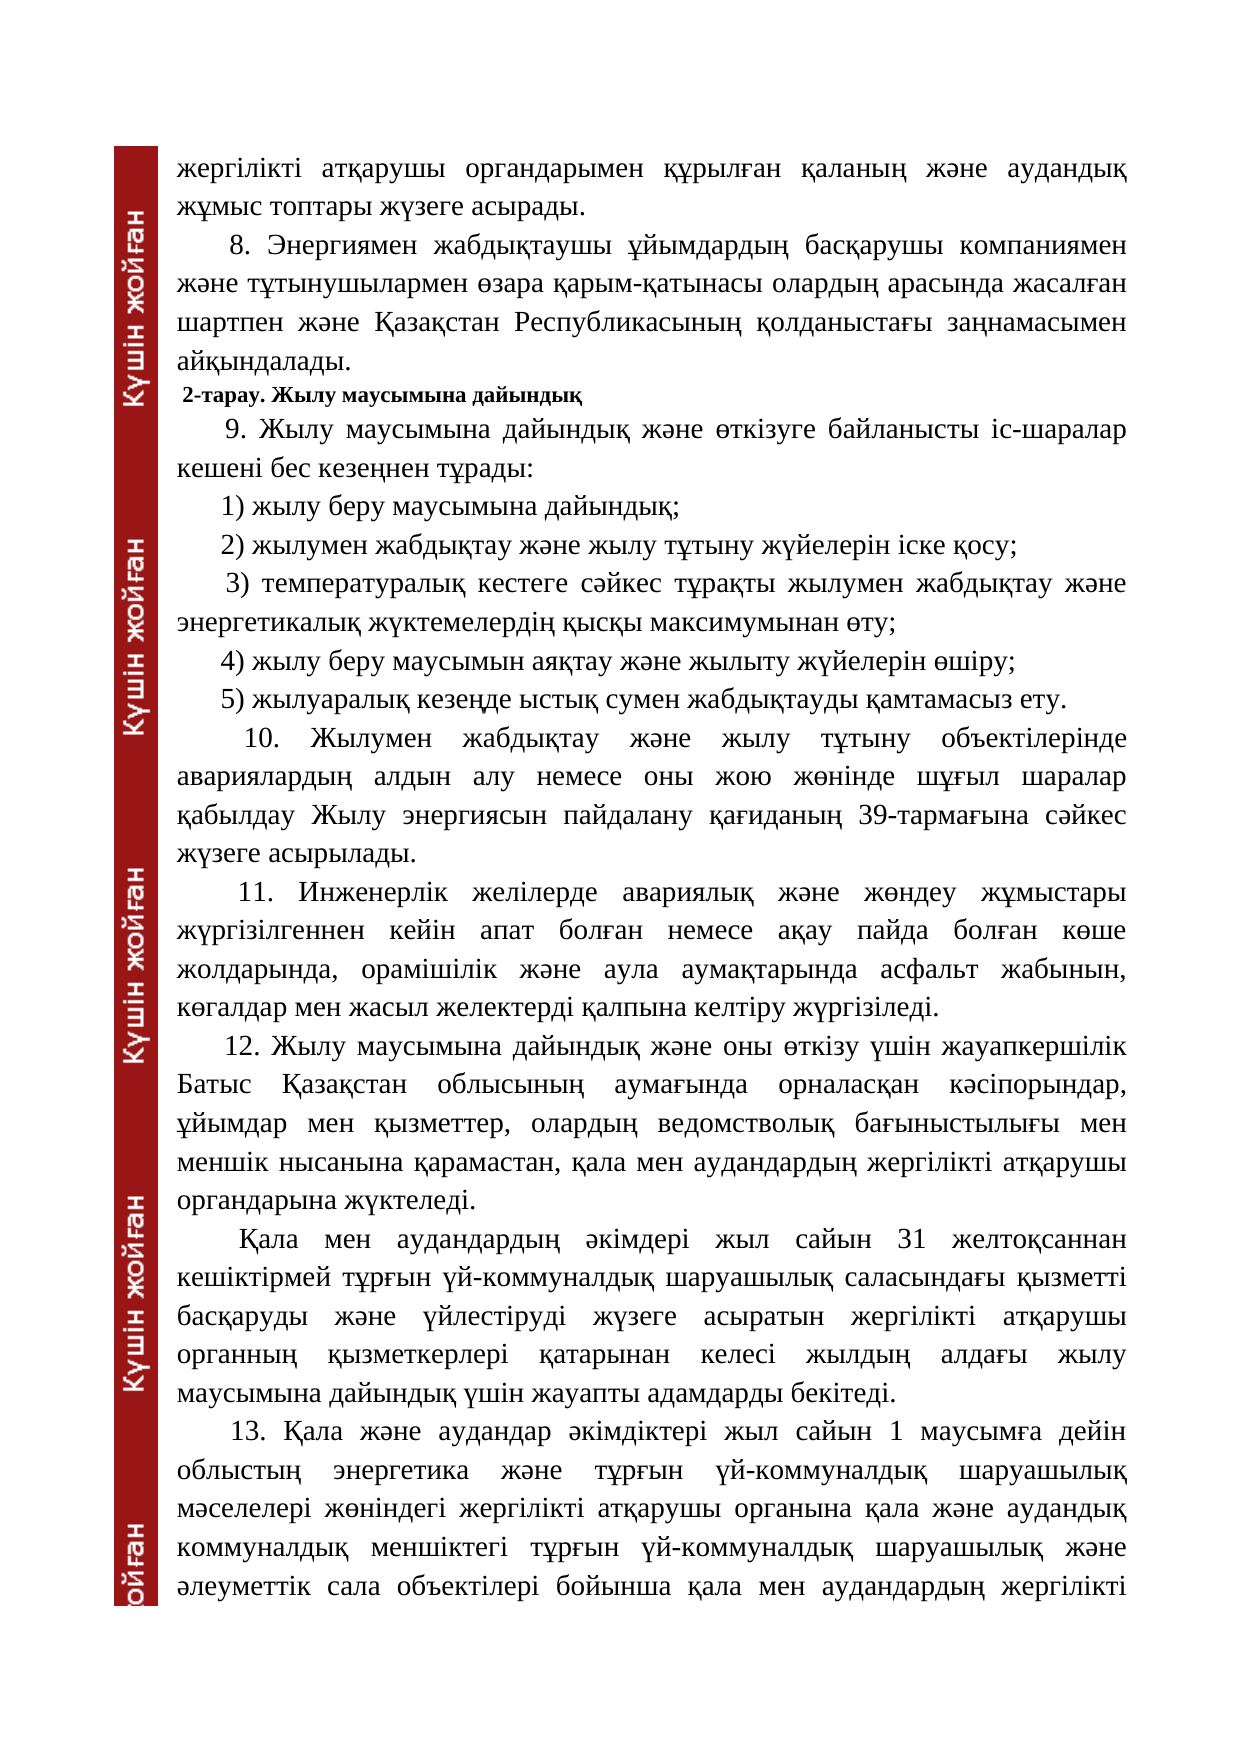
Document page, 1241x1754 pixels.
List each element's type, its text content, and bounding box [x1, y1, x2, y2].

text 2-тарау. Жылу маусымына дайындық [112, 381, 1128, 408]
text Қала мен аудандардың әкімдері жыл сайын 31 желтоқсаннан кешіктірмей тұрғын үй-коммуналдық шаруашылық саласындағы қызметті басқаруды және үйлестіруді жүзеге асыратын жергілікті атқарушы органның қызметкерлері қатарынан келесі жылдың алдағы жылу маусымына дайындық үшін жауапты адамдарды бекітеді. [112, 1221, 1128, 1408]
text 9. Жылу маусымына дайындық және өткізуге байланысты іс-шаралар кешені бес кезеңнен тұрады: [112, 411, 1128, 483]
text 1) жылу беру маусымына дайындық; [112, 488, 1128, 522]
picture [114, 869, 158, 874]
text 10. Жылумен жабдықтау және жылу тұтыну объектілерінде авариялардың алдын алу немесе оны жою жөнінде шұғыл шаралар қабылдау Жылу энергиясын пайдалану қағиданың 39-тармағына сәйкес жүзеге асырылады. [112, 720, 1128, 869]
picture [114, 1408, 158, 1413]
picture [114, 522, 158, 527]
text 12. Жылу маусымына дайындық және оны өткізу үшін жауапкершілік Батыс Қазақстан облысының аумағында орналасқан кәсіпорындар, ұйымдар мен қызметтер, олардың ведомстволық бағыныстылығы мен меншік нысанына қарамастан, қала мен аудандардың жергілікті атқарушы органдарына жүктеледі. [112, 1028, 1128, 1216]
picture [114, 222, 158, 227]
picture [114, 638, 158, 643]
picture [114, 1601, 158, 1606]
text 11. Инженерлік желілерде авариялық және жөндеу жұмыстары жүргізілгеннен кейін апат болған немесе ақау пайда болған көше жолдарында, орамішілік және аула аумақтарында асфальт жабынын, көгалдар мен жасыл желектерді қалпына келтіру жүргізіледі. [112, 874, 1128, 1023]
picture [114, 715, 158, 720]
text 8. Энергиямен жабдықтаушы ұйымдардың басқарушы компаниямен және тұтынушылармен өзара қарым-қатынасы олардың арасында жасалған шартпен және Қазақстан Республикасының қолданыстағы заңнамасымен айқындалады. [112, 227, 1128, 376]
picture [114, 561, 158, 566]
picture [114, 1216, 158, 1221]
picture [114, 376, 158, 381]
text 2) жылумен жабдықтау және жылу тұтыну жүйелерін іске қосу; [112, 527, 1128, 561]
text 4) жылу беру маусымын аяқтау және жылыту жүйелерін өшіру; [112, 643, 1128, 676]
picture [114, 1023, 158, 1028]
picture [114, 676, 158, 681]
text 5) жылуаралық кезеңде ыстық сумен жабдықтауды қамтамасыз ету. [112, 681, 1128, 715]
text 3) температуралық кестеге сәйкес тұрақты жылумен жабдықтау және энергетикалық жүктемелердің қысқы максимумынан өту; [112, 566, 1128, 638]
picture [114, 146, 158, 150]
picture [114, 483, 158, 488]
